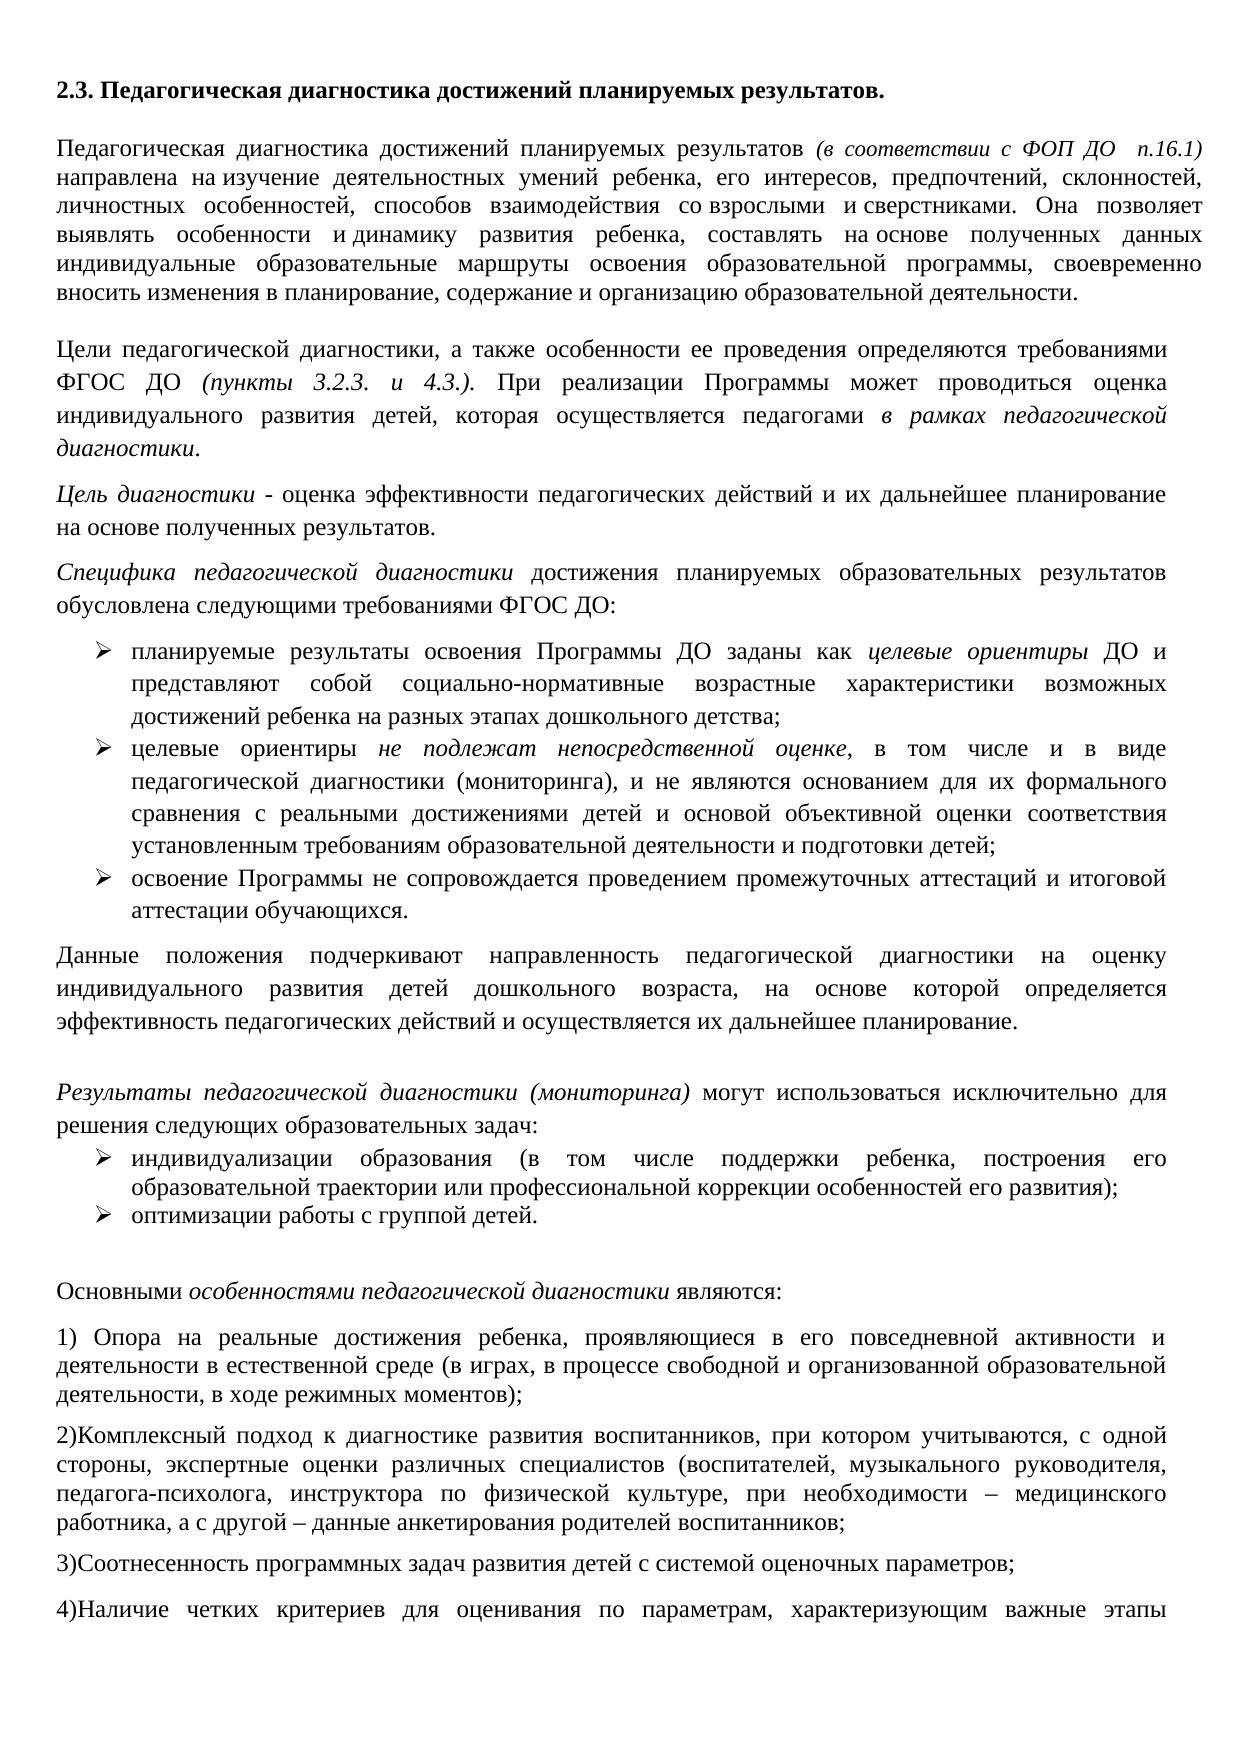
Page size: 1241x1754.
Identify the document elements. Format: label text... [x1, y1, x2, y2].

text 2.3. Педагогическая диагностика достижений планируемых результатов. [56, 75, 1203, 104]
text 3)Соотнесенность программных задач развития детей с системой оценочных параметров; [56, 1548, 1203, 1577]
text Педагогическая диагностика достижений планируемых результатов (в соответствии с ФОП ДО п.16.1) направлена на изучение деятельностных умений ребенка, его интересов, предпочтений, склонностей, личностных особенностей, способов взаимодействия со взрослыми и сверстниками. Она позволяет выявлять особенности и динамику развития ребенка, составлять на основе полученных данных индивидуальные образовательные маршруты освоения образовательной программы, своевременно вносить изменения в планирование, содержание и организацию образовательной деятельности. [56, 133, 1203, 305]
list индивидуализации образования (в том числе поддержки ребенка, построения его образовательной траектории или профессиональной коррекции особенностей его развития); [94, 1143, 1167, 1201]
text Цели педагогической диагностики, а также особенности ее проведения определяются требованиями ФГОС ДО (пункты 3.2.3. и 4.3.). При реализации Программы может проводиться оценка индивидуального развития детей, которая осуществляется педагогами в рамках педагогической диагностики. [56, 334, 1167, 462]
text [56, 1594, 1166, 1622]
list планируемые результаты освоения Программы ДО заданы как целевые ориентиры ДО и представляют собой социально-нормативные возрастные характеристики возможных достижений ребенка на разных этапах дошкольного детства; [94, 636, 1167, 730]
text Специфика педагогической диагностики достижения планируемых образовательных результатов обусловлена следующими требованиями ФГОС ДО: [56, 557, 1166, 619]
text 2)Комплексный подход к диагностике развития воспитанников, при котором учитываются, с одной стороны, экспертные оценки различных специалистов (воспитателей, музыкального руководителя, педагога-психолога, инструктора по физической культуре, при необходимости – медицинского работника, а с другой – данные анкетирования родителей воспитанников; [56, 1421, 1167, 1536]
list освоение Программы не сопровождается проведением промежуточных аттестаций и итоговой аттестации обучающихся. [94, 863, 1167, 924]
text Данные положения подчеркивают направленность педагогической диагностики на оценку индивидуального развития детей дошкольного возраста, на основе которой определяется эффективность педагогических действий и осуществляется их дальнейшее планирование. [56, 940, 1167, 1035]
list оптимизации работы с группой детей. [94, 1201, 1167, 1229]
list целевые ориентиры не подлежат непосредственной оценке, в том числе и в виде педагогической диагностики (мониторинга), и не являются основанием для их формального сравнения с реальными достижениями детей и основой объективной оценки соответствия установленным требованиям образовательной деятельности и подготовки детей; [94, 733, 1167, 859]
text Цель диагностики - оценка эффективности педагогических действий и их дальнейшее планирование на основе полученных результатов. [56, 479, 1166, 541]
text 1) Опора на реальные достижения ребенка, проявляющиеся в его повседневной активности и деятельности в естественной среде (в играх, в процессе свободной и организованной образовательной деятельности, в ходе режимных моментов); [56, 1322, 1166, 1408]
text Результаты педагогической диагностики (мониторинга) могут использоваться исключительно для решения следующих образовательных задач: [56, 1077, 1167, 1139]
text Основными особенностями педагогической диагностики являются: [56, 1276, 1203, 1305]
